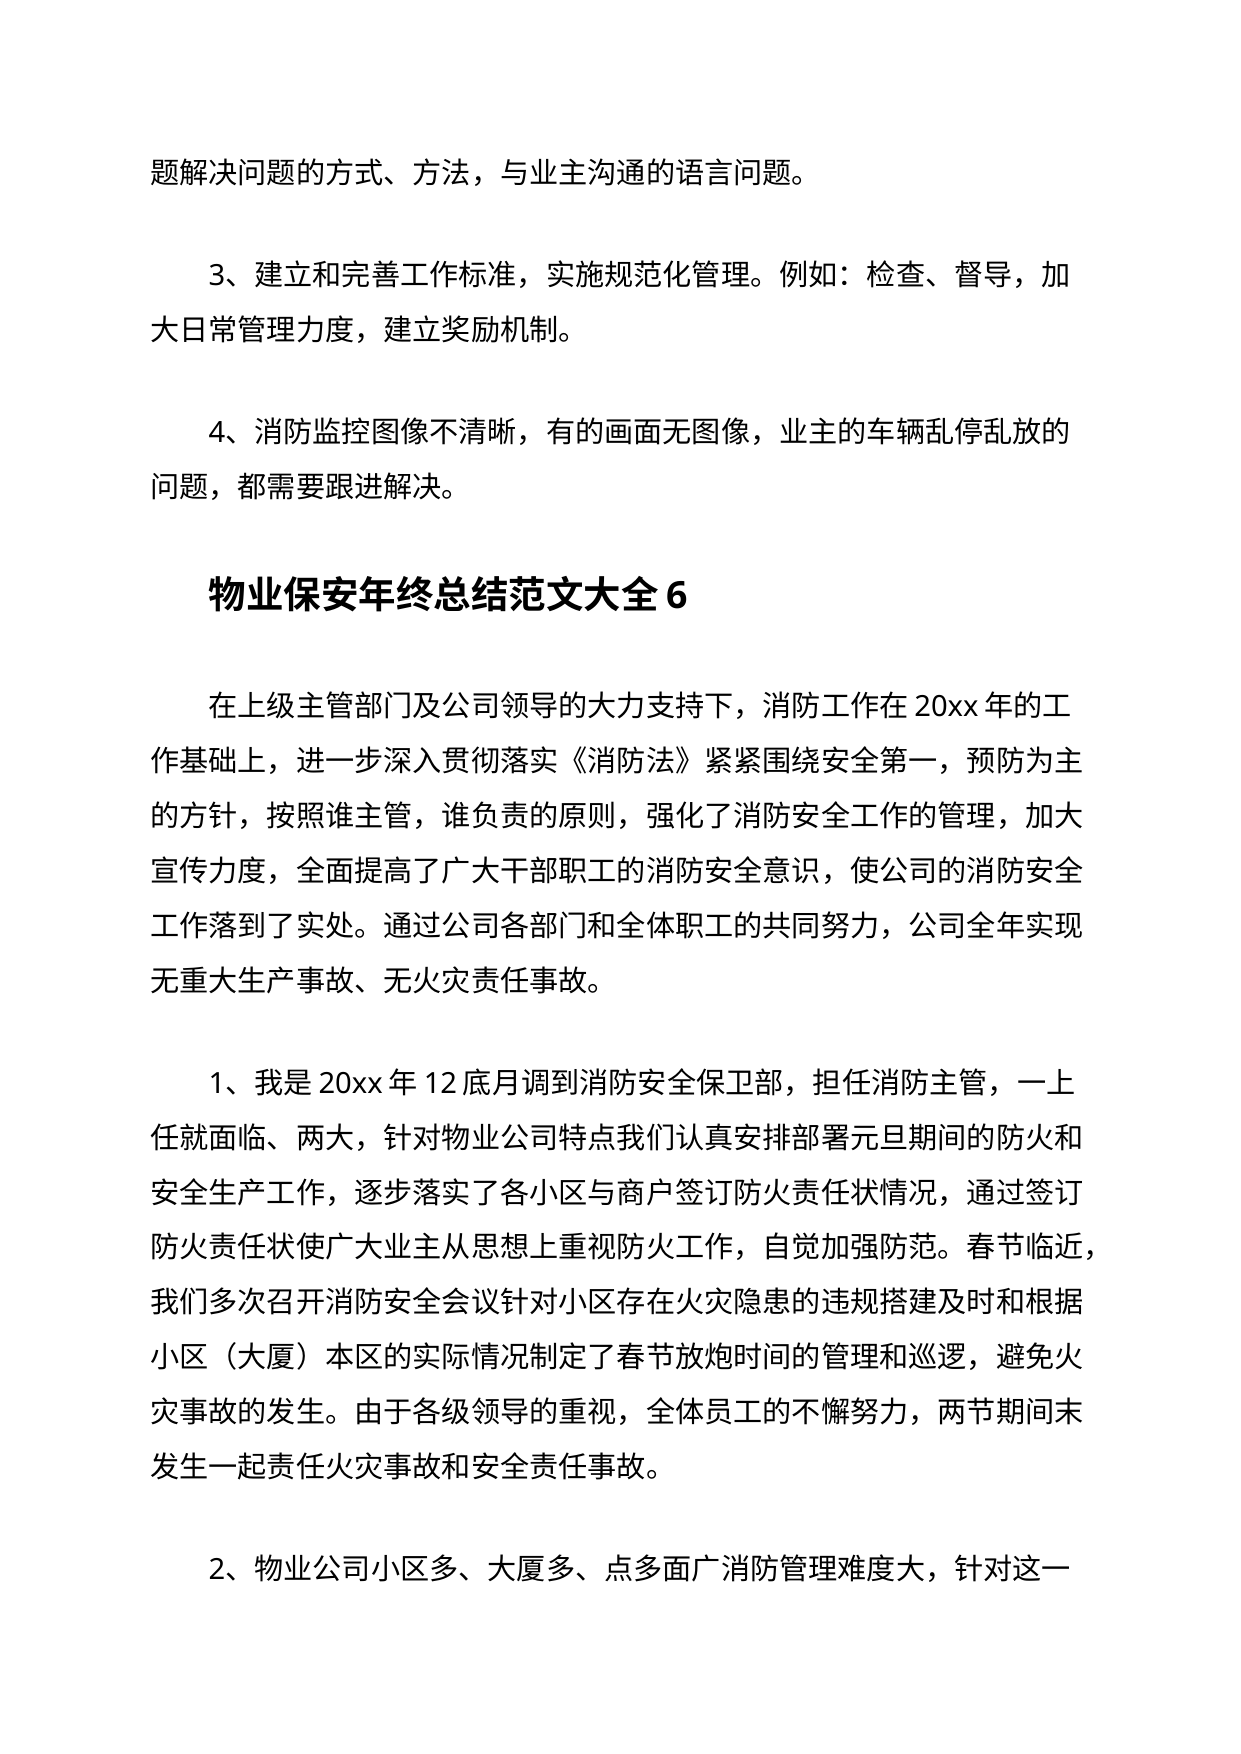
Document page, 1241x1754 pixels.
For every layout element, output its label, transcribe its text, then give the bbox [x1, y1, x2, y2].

text 3、建立和完善工作标准，实施规范化管理。例如：检查、督导，加大日常管理力度，建立奖励机制。 [150, 252, 1090, 349]
text 4、消防监控图像不清晰，有的画面无图像，业主的车辆乱停乱放的问题，都需要跟进解决。 [150, 408, 1090, 506]
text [150, 150, 1090, 192]
text 1、我是20xx年12底月调到消防安全保卫部，担任消防主管，一上任就面临、两大，针对物业公司特点我们认真安排部署元旦期间的防火和安全生产工作，逐步落实了各小区与商户签订防火责任状情况，通过签订防火责任状使广大业主从思想上重视防火工作，自觉加强防范。春节临近，我们多次召开消防安全会议针对小区存在火灾隐患的违规搭建及时和根据小区（大厦）本区的实际情况制定了春节放炮时间的管理和巡逻，避免火灾事故的发生。由于各级领导的重视，全体员工的不懈努力，两节期间末发生一起责任火灾事故和安全责任事故。 [150, 1059, 1090, 1486]
text 物业保安年终总结范文大全6 [150, 565, 1090, 620]
text 在上级主管部门及公司领导的大力支持下，消防工作在20xx年的工作基础上，进一步深入贯彻落实《消防法》紧紧围绕安全第一，预防为主的方针，按照谁主管，谁负责的原则，强化了消防安全工作的管理，加大宣传力度，全面提高了广大干部职工的消防安全意识，使公司的消防安全工作落到了实处。通过公司各部门和全体职工的共同努力，公司全年实现无重大生产事故、无火灾责任事故。 [150, 683, 1090, 1000]
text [150, 1545, 1090, 1588]
